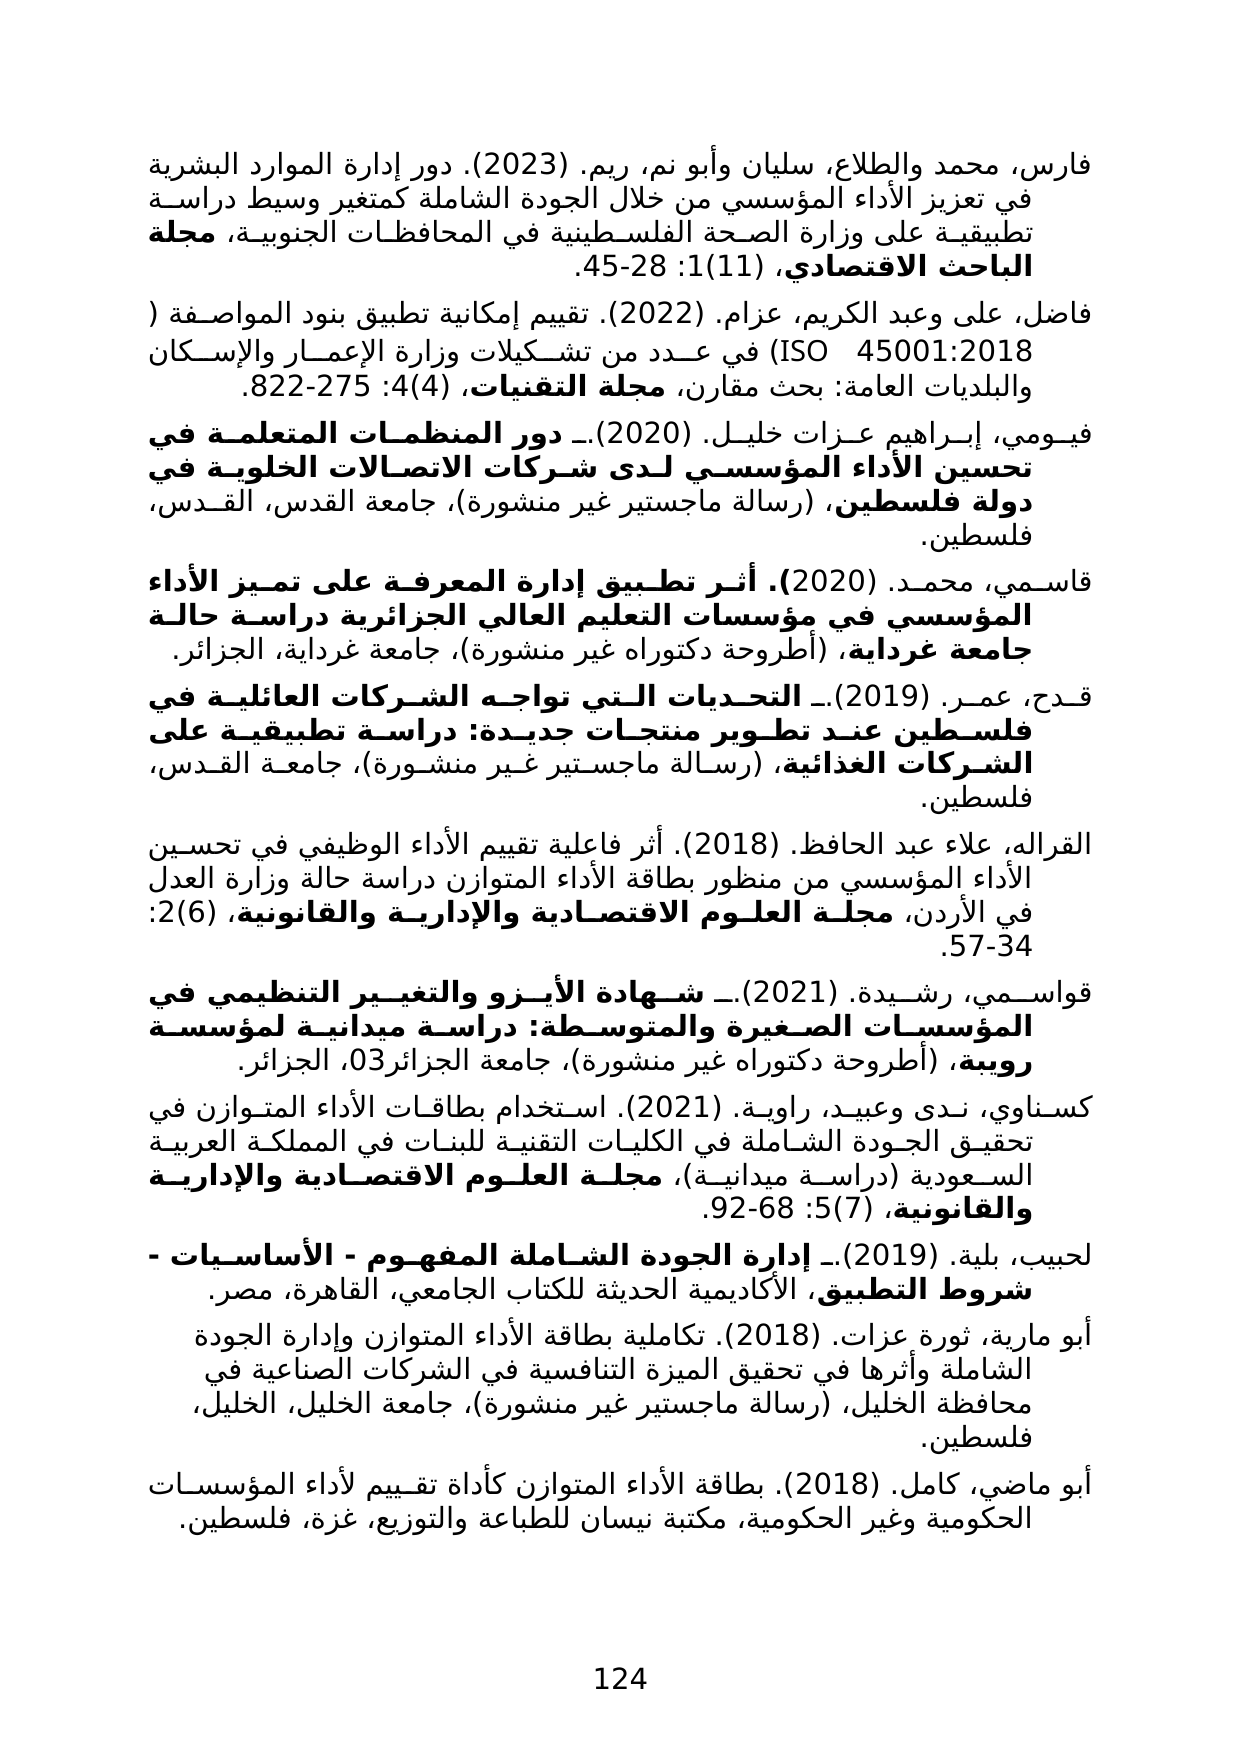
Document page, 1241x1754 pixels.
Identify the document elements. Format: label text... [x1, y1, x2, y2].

text القراله، علاء عبد الحافظ. (2018). أثر فاعلية تقييم الأداء الوظيفي في تحسين الأداء المؤسسي من منظور بطاقة الأداء المتوازن دراسة حالة وزارة العدل في الأردن، مجلة العلوم الاقتصادية والإدارية والقانونية، (6)2: 34-57. [148, 827, 1092, 963]
text قواسمي، رشيدة. (2021). شهادة الأيزو والتغيير التنظيمي في المؤسسات الصغيرة والمتوسطة: دراسة ميدانية لمؤسسة رويبة، (أطروحة دكتوراه غير منشورة)، جامعة الجزائر03، الجزائر. [148, 976, 1092, 1077]
text قدح، عمر. (2019). التحديات التي تواجه الشركات العائلية في فلسطين عند تطوير منتجات جديدة: دراسة تطبيقية على الشركات الغذائية، (رسالة ماجستير غير منشورة)، جامعة القدس، فلسطين. [148, 679, 1092, 815]
text لحبيب، بلية. (2019). إدارة الجودة الشاملة المفهوم - الأساسيات - شروط التطبيق، الأكاديمية الحديثة للكتاب الجامعي، القاهرة، مصر. [148, 1238, 1092, 1306]
text كسناوي، ندى وعبيد، راوية. (2021). استخدام بطاقات الأداء المتوازن في تحقيق الجودة الشاملة في الكليات التقنية للبنات في المملكة العربية السعودية (دراسة ميدانية)، مجلة العلوم الاقتصادية والإدارية والقانونية، (7)5: 68-92. [148, 1090, 1092, 1226]
text أبو ماضي، كامل. (2018). بطاقة الأداء المتوازن كأداة تقييم لأداء المؤسسات الحكومية وغير الحكومية، مكتبة نيسان للطباعة والتوزيع، غزة، فلسطين. [148, 1467, 1092, 1535]
text فيومي، إبراهيم عزات خليل. (2020). دور المنظمات المتعلمة في تحسين الأداء المؤسسي لدى شركات الاتصالات الخلوية في دولة فلسطين، (رسالة ماجستير غير منشورة)، جامعة القدس، القدس، فلسطين. [148, 416, 1092, 552]
text فاضل، على وعبد الكريم، عزام. (2022). تقييم إمكانية تطبيق بنود المواصفة (45001:2018 ISO) في عدد من تشكيلات وزارة الإعمار والإسكان والبلديات العامة: بحث مقارن، مجلة التقنيات، (4)4: 275-822. [148, 296, 1092, 404]
text فارس، محمد والطلاع، سليان وأبو نم، ريم. (2023). دور إدارة الموارد البشرية في تعزيز الأداء المؤسسي من خلال الجودة الشاملة كمتغير وسيط دراسة تطبيقية على وزارة الصحة الفلسطينية في المحافظات الجنوبية، مجلة الباحث الاقتصادي، (11)1: 28-45. [148, 148, 1092, 283]
text قاسمي، محمد. (2020). أثر تطبيق إدارة المعرفة على تميز الأداء المؤسسي في مؤسسات التعليم العالي الجزائرية دراسة حالة جامعة غرداية، (أطروحة دكتوراه غير منشورة)، جامعة غرداية، الجزائر. [148, 564, 1092, 666]
text أبو مارية، ثورة عزات. (2018). تكاملية بطاقة الأداء المتوازن وإدارة الجودة الشاملة وأثرها في تحقيق الميزة التنافسية في الشركات الصناعية في محافظة الخليل، (رسالة ماجستير غير منشورة)، جامعة الخليل، الخليل، فلسطين. [148, 1319, 1092, 1454]
